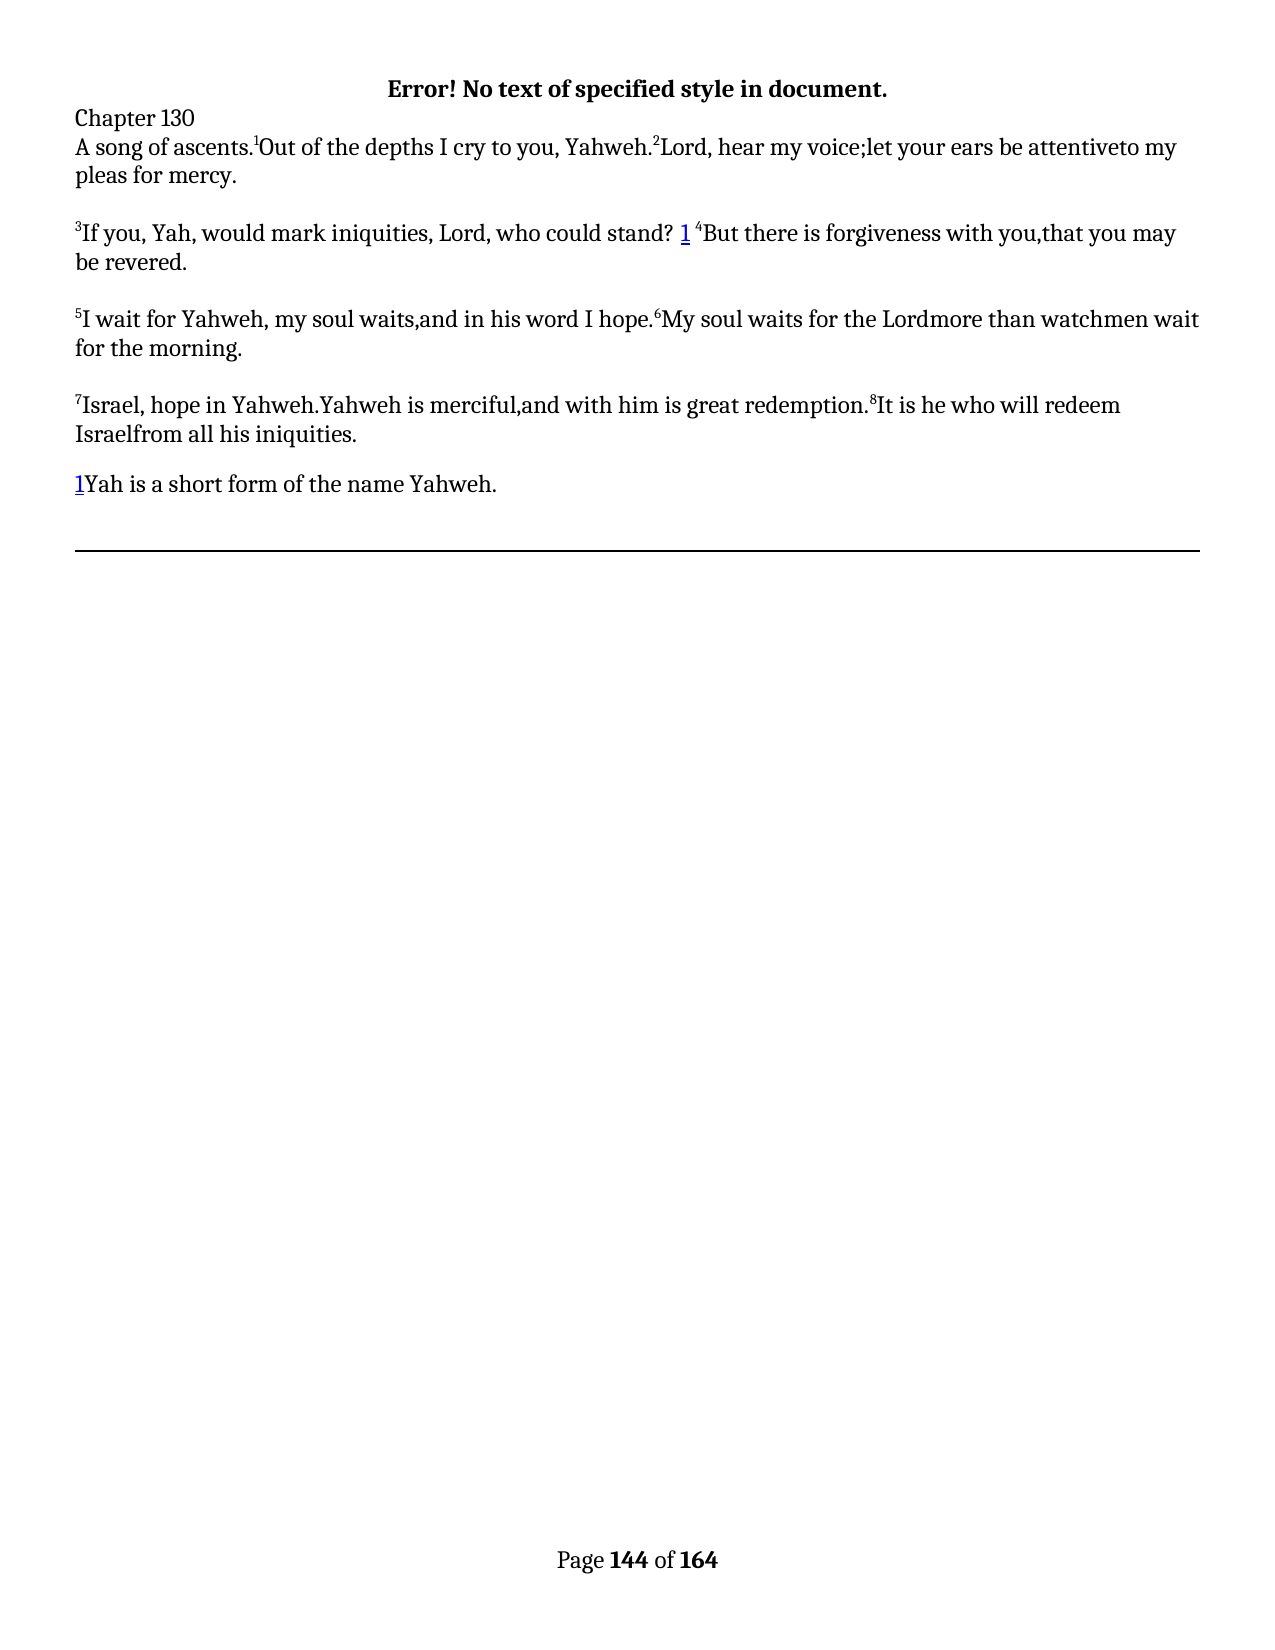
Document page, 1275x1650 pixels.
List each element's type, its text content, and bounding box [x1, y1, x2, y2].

text Chapter 130 A song of ascents.1Out of the depths I cry to you, Yahweh.2Lord, hear my voice;let your ears be attentiveto my pleas for mercy. 3If you, Yah, would mark iniquities, Lord, who could stand? 1 4But there is forgiveness with you,that you may be revered. 5I wait for Yahweh, my soul waits,and in his word I hope.6My soul waits for the Lordmore than watchmen wait for the morning. 7Israel, hope in Yahweh.Yahweh is merciful,and with him is great redemption.8It is he who will redeem Israelfrom all his iniquities. [75, 104, 1200, 449]
text 1Yah is a short form of the name Yahweh. [75, 469, 1200, 498]
